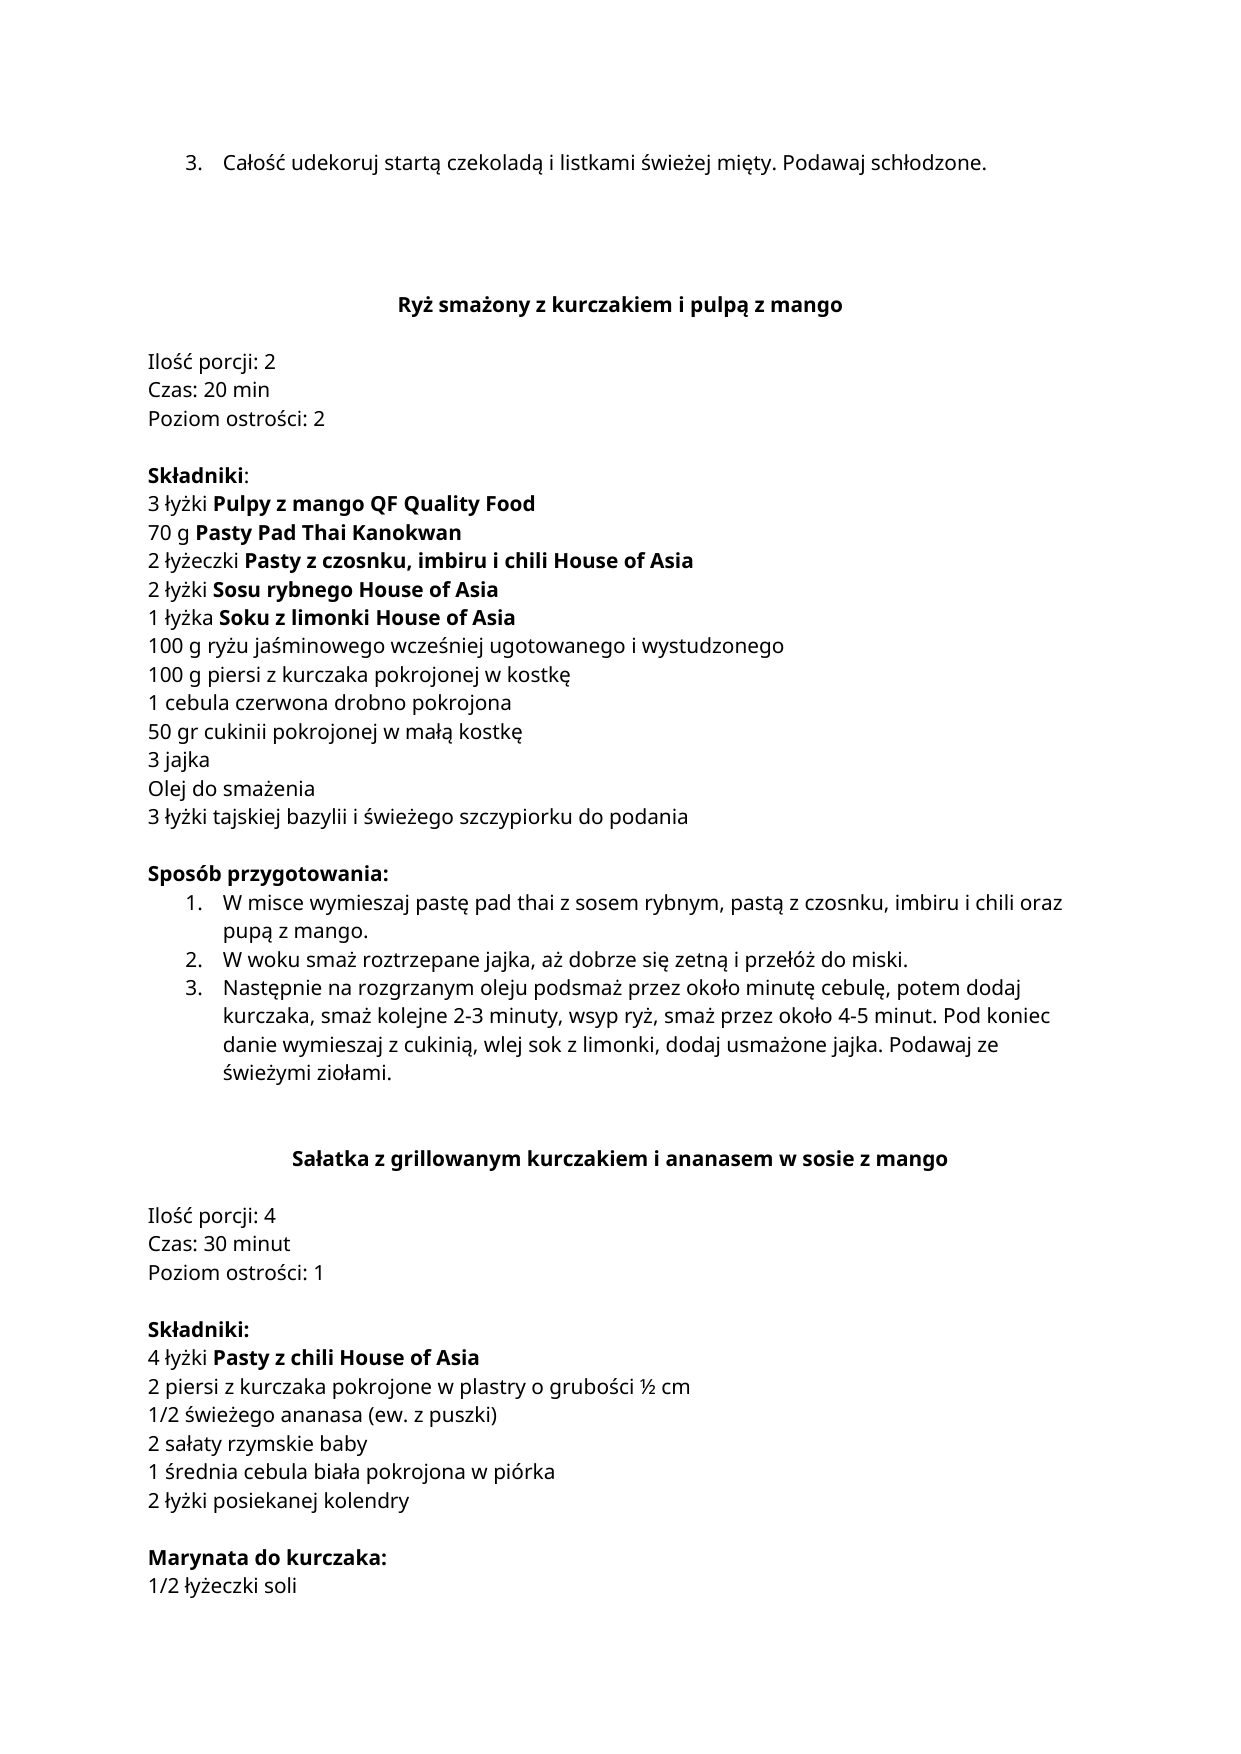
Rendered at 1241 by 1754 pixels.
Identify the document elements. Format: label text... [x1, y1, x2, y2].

text Ilość porcji: 4 [148, 1201, 1093, 1229]
text 3 łyżki tajskiej bazylii i świeżego szczypiorku do podania [148, 802, 1093, 831]
list Następnie na rozgrzanym oleju podsmaż przez około minutę cebulę, potem dodaj kurczaka, smaż kolejne 2-3 minuty, wsyp ryż, smaż przez około 4-5 minut. Pod koniec danie wymieszaj z cukinią, wlej sok z limonki, dodaj usmażone jajka. Podawaj ze świeżymi ziołami. [185, 973, 1093, 1087]
text Sposób przygotowania: [148, 859, 1093, 888]
text 1 cebula czerwona drobno pokrojona [148, 688, 1093, 717]
text 3 jajka [148, 745, 1093, 774]
text 2 łyżki posiekanej kolendry [148, 1486, 1093, 1514]
text 2 sałaty rzymskie baby [148, 1429, 1093, 1457]
text Sałatka z grillowanym kurczakiem i ananasem w sosie z mango [148, 1144, 1093, 1172]
text Poziom ostrości: 1 [148, 1258, 1093, 1286]
text 50 gr cukinii pokrojonej w małą kostkę [148, 717, 1093, 745]
text 1 średnia cebula biała pokrojona w piórka [148, 1457, 1093, 1486]
text Składniki: [148, 1315, 1093, 1343]
text Czas: 20 min [148, 375, 1093, 404]
text Olej do smażenia [148, 774, 1093, 802]
text 70 g Pasty Pad Thai Kanokwan [148, 518, 1093, 546]
text Czas: 30 minut [148, 1229, 1093, 1258]
text Ryż smażony z kurczakiem i pulpą z mango [148, 290, 1093, 318]
text 2 łyżki Sosu rybnego House of Asia [148, 575, 1093, 603]
text 1/2 świeżego ananasa (ew. z puszki) [148, 1400, 1093, 1429]
text 100 g piersi z kurczaka pokrojonej w kostkę [148, 660, 1093, 688]
text 1/2 łyżeczki soli [148, 1571, 1093, 1600]
list W misce wymieszaj pastę pad thai z sosem rybnym, pastą z czosnku, imbiru i chili oraz pupą z mango. [185, 888, 1093, 945]
text 3 łyżki Pulpy z mango QF Quality Food [148, 489, 1093, 518]
text 100 g ryżu jaśminowego wcześniej ugotowanego i wystudzonego [148, 632, 1093, 660]
text 2 łyżeczki Pasty z czosnku, imbiru i chili House of Asia [148, 546, 1093, 575]
text 2 piersi z kurczaka pokrojone w plastry o grubości ½ cm [148, 1372, 1093, 1400]
text Marynata do kurczaka: [148, 1543, 1093, 1571]
list W woku smaż roztrzepane jajka, aż dobrze się zetną i przełóż do miski. [185, 945, 1093, 973]
text Poziom ostrości: 2 [148, 404, 1093, 432]
text 1 łyżka Soku z limonki House of Asia [148, 603, 1093, 632]
text Ilość porcji: 2 [148, 347, 1093, 375]
text Składniki: [148, 461, 1093, 489]
text 4 łyżki Pasty z chili House of Asia [148, 1343, 1093, 1372]
list Całość udekoruj startą czekoladą i listkami świeżej mięty. Podawaj schłodzone. [185, 148, 1093, 176]
